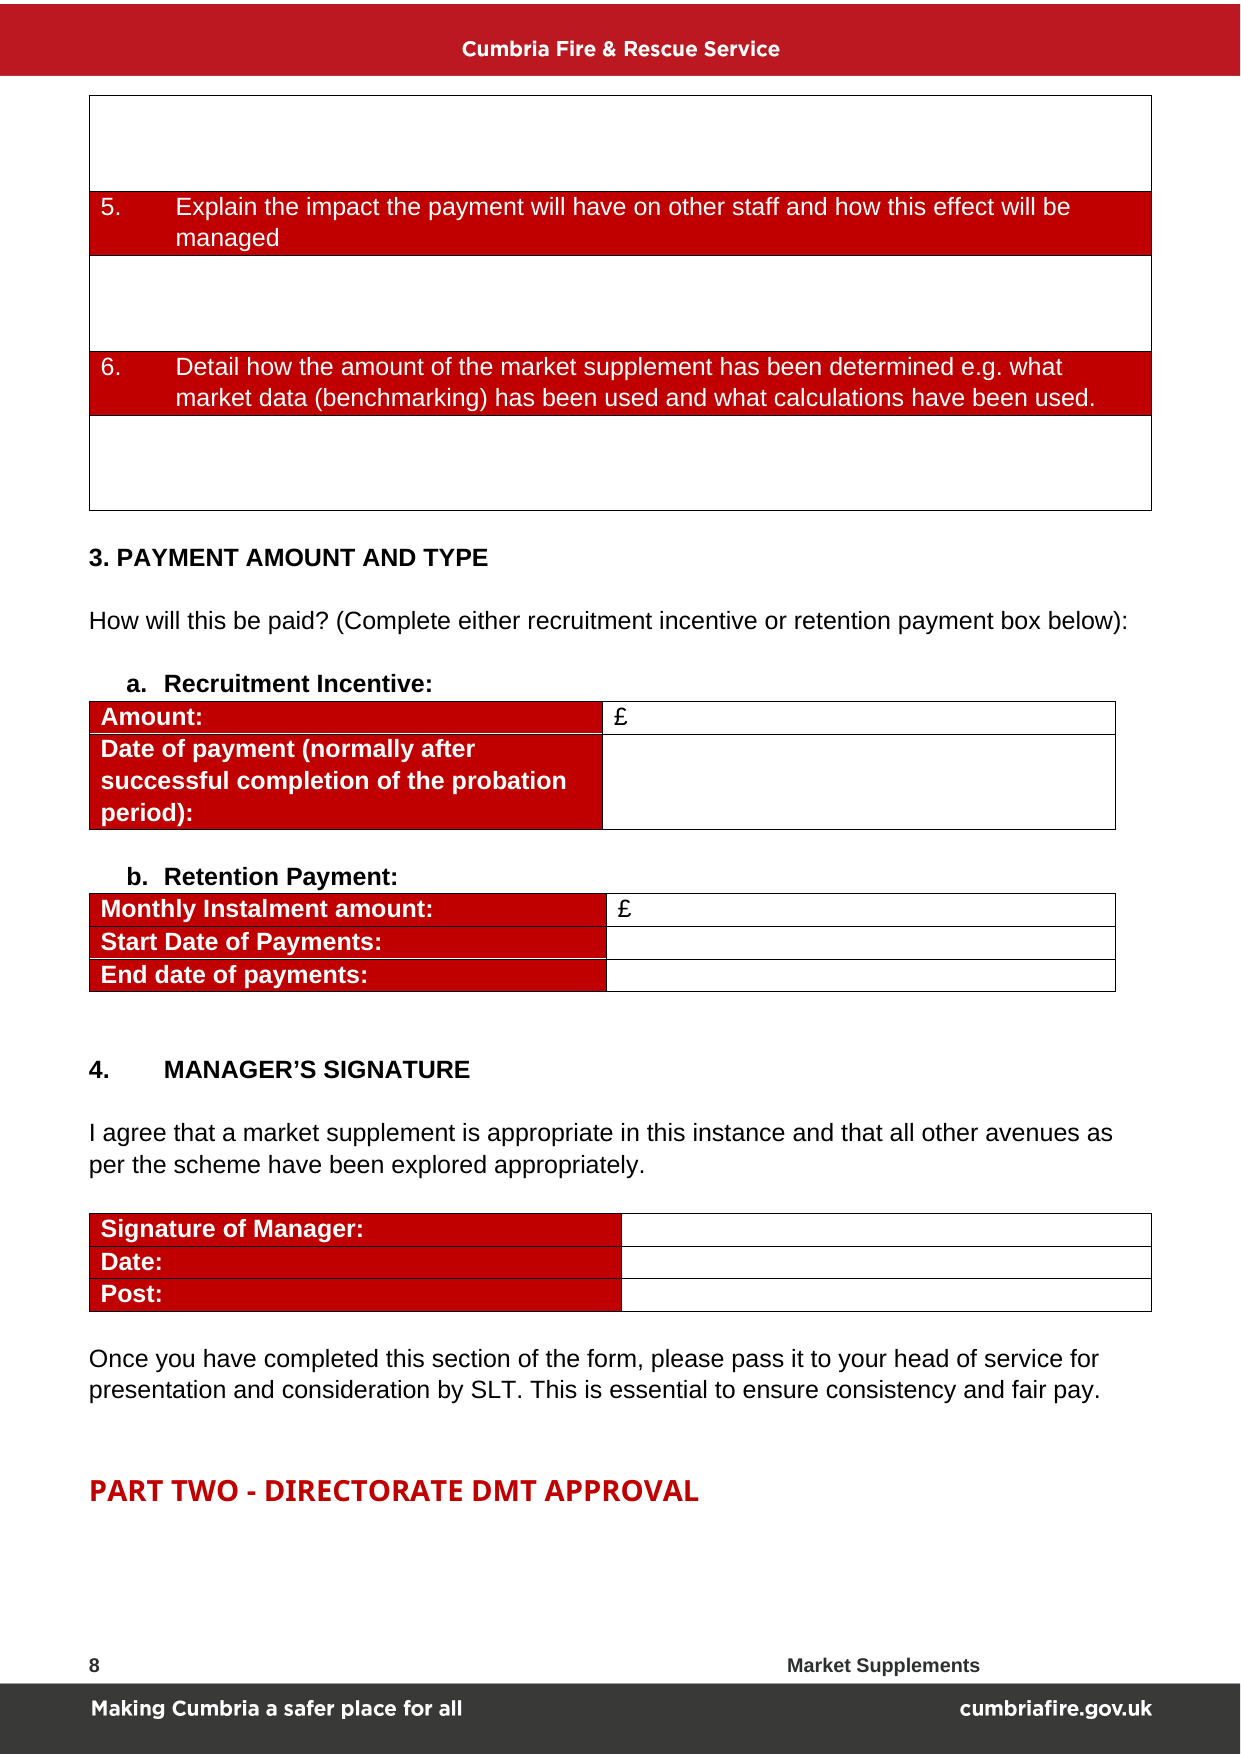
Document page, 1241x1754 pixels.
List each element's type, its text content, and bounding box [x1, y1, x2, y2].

picture [0, 1661, 1241, 1754]
table_header £ [603, 702, 1115, 733]
table_header Signature of Manager: [90, 1214, 621, 1246]
text PART TWO - DIRECTORATE DMT APPROVAL [89, 1470, 1152, 1509]
table_cell 6. Detail how the amount of the market supplement has been determined e.g. what market data (benchmarking) has been used and what calculations have been used. [90, 352, 1151, 415]
list Recruitment Incentive: [126, 669, 1152, 698]
table_cell 5. Explain the impact the payment will have on other staff and how this effect will be managed [90, 192, 1151, 255]
text 3. PAYMENT AMOUNT AND TYPE [89, 543, 1152, 572]
table_cell Date: [90, 1247, 621, 1278]
table_cell Start Date of Payments: [90, 927, 606, 958]
table_cell [90, 416, 1151, 510]
text How will this be paid? (Complete either recruitment incentive or retention payment box below): [89, 606, 1152, 635]
table_cell Post: [90, 1279, 621, 1311]
table_header Amount: [90, 702, 602, 733]
table_header [622, 1214, 1151, 1246]
text Once you have completed this section of the form, please pass it to your head of service for presentation and consideration by SLT. This is essential to ensure consistency and fair pay. [89, 1343, 1152, 1404]
list Retention Payment: [126, 862, 1152, 891]
table_header Monthly Instalment amount: [90, 894, 606, 926]
picture [0, 4, 1241, 76]
table_cell [607, 960, 1115, 991]
table_cell [603, 735, 1115, 829]
table_cell [90, 256, 1151, 351]
table_header £ [607, 894, 1115, 926]
table_cell End date of payments: [90, 960, 606, 991]
table_cell [622, 1247, 1151, 1278]
text I agree that a market supplement is appropriate in this instance and that all other avenues as per the scheme have been explored appropriately. [89, 1118, 1152, 1179]
table_cell [622, 1279, 1151, 1311]
table_cell Date of payment (normally after successful completion of the probation period): [90, 735, 602, 829]
table_cell [607, 927, 1115, 958]
table_cell [90, 96, 1151, 191]
text 4. MANAGER’S SIGNATURE [89, 1055, 1152, 1084]
